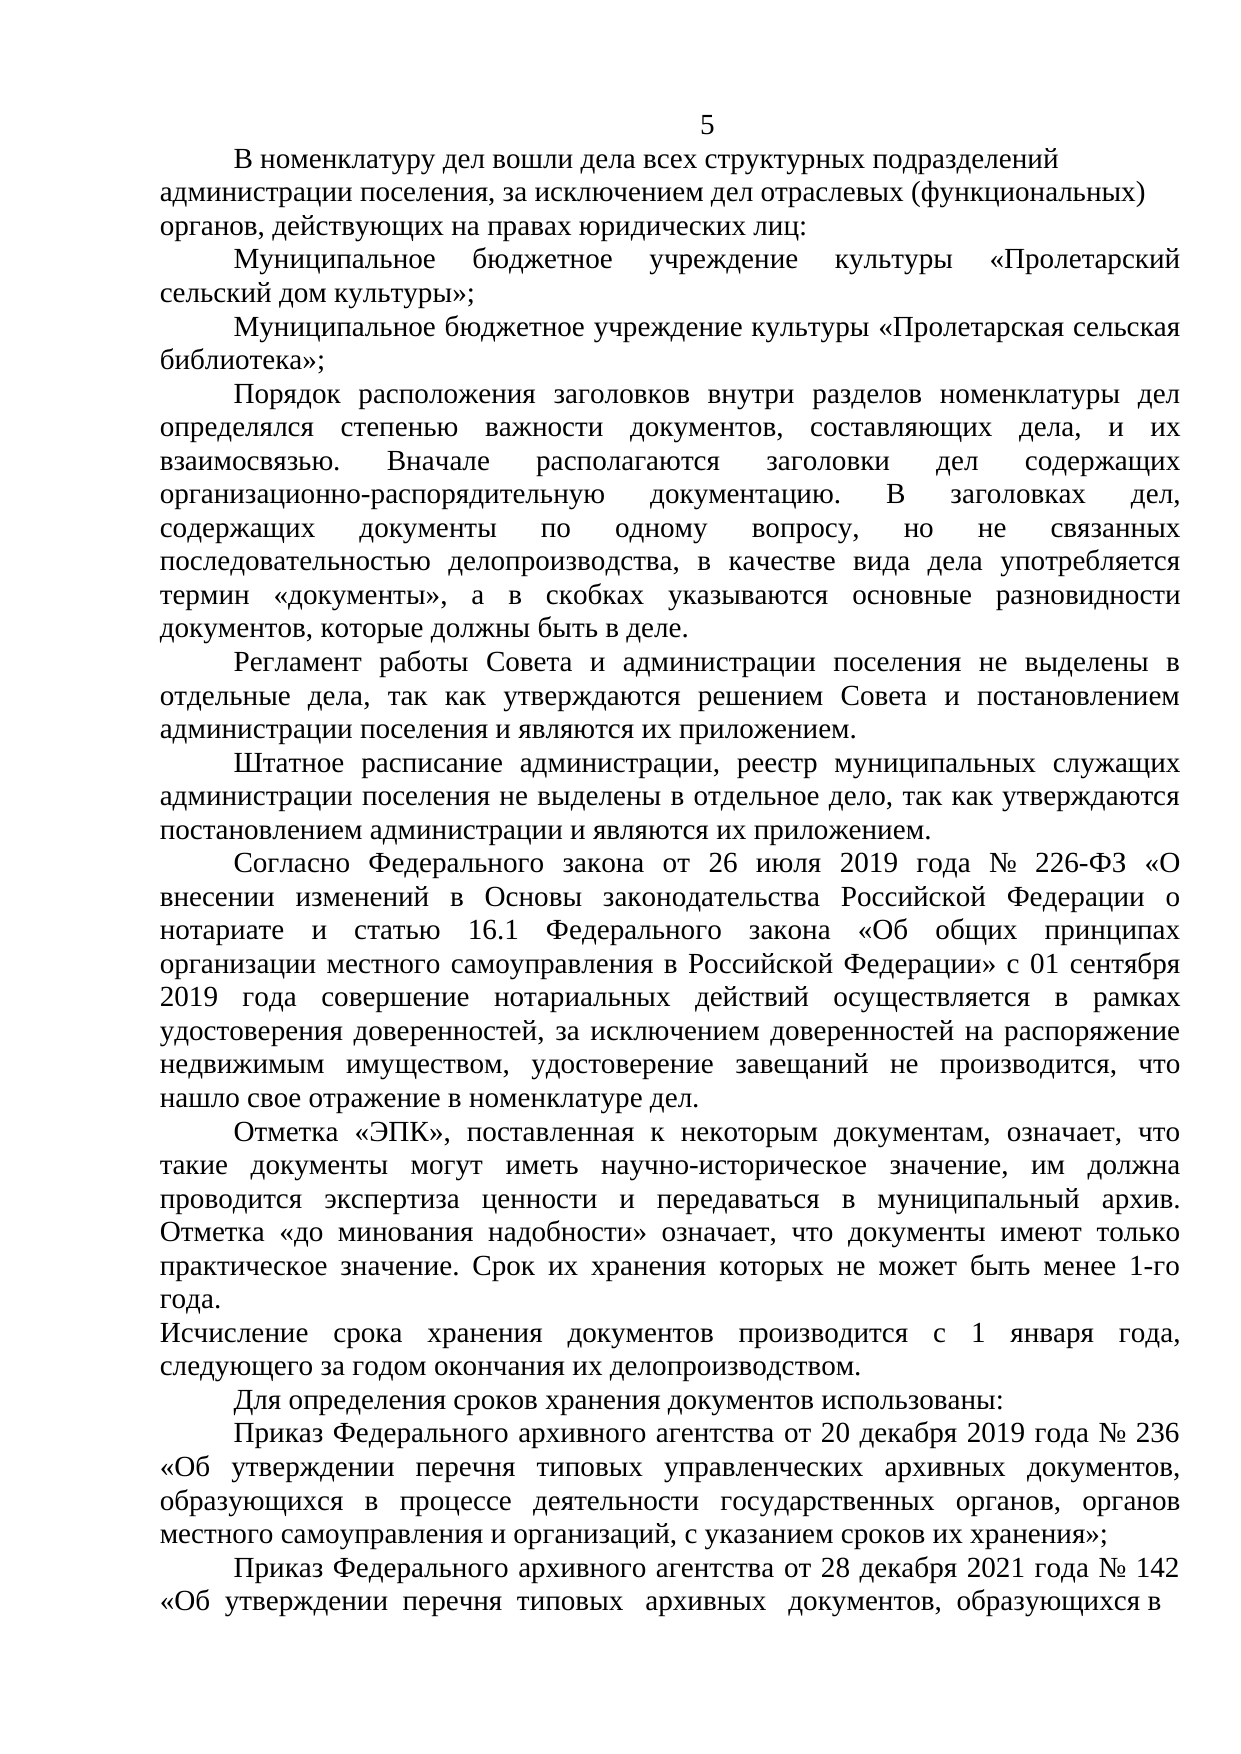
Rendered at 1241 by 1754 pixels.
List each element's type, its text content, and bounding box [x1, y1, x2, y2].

text Регламент работы Совета и администрации поселения не выделены в отдельные дела, так как утверждаются решением Совета и постановлением администрации поселения и являются их приложением. [159, 644, 1181, 745]
text Для определения сроков хранения документов использованы: [159, 1382, 1181, 1416]
text Муниципальное бюджетное учреждение культуры «Пролетарский сельский дом культуры»; [159, 242, 1181, 309]
text Приказ Федерального архивного агентства от 20 декабря 2019 года № 236 «Об утверждении перечня типовых управленческих архивных документов, образующихся в процессе деятельности государственных органов, органов местного самоуправления и организаций, с указанием сроков их хранения»; [159, 1416, 1181, 1550]
text В номенклатуру дел вошли дела всех структурных подразделений администрации поселения, за исключением дел отраслевых (функциональных) органов, действующих на правах юридических лиц: [159, 141, 1181, 242]
text Приказ Федерального архивного агентства от 28 декабря 2021 года № 142 «Об утверждении перечня типовых архивных документов, образующихся в [159, 1550, 1181, 1617]
text Исчисление срока хранения документов производится с 1 января года, следующего за годом окончания их делопроизводством. [159, 1315, 1181, 1382]
text Согласно Федерального закона от 26 июля 2019 года № 226-ФЗ «О внесении изменений в Основы законодательства Российской Федерации о нотариате и статью 16.1 Федерального закона «Об общих принципах организации местного самоуправления в Российской Федерации» с 01 сентября 2019 года совершение нотариальных действий осуществляется в рамках удостоверения доверенностей, за исключением доверенностей на распоряжение недвижимым имуществом, удостоверение завещаний не производится, что нашло свое отражение в номенклатуре дел. [159, 845, 1181, 1114]
text 5 [159, 107, 1181, 141]
text Муниципальное бюджетное учреждение культуры «Пролетарская сельская библиотека»; [159, 309, 1181, 376]
text Штатное расписание администрации, реестр муниципальных служащих администрации поселения не выделены в отдельное дело, так как утверждаются постановлением администрации и являются их приложением. [159, 745, 1181, 845]
text Порядок расположения заголовков внутри разделов номенклатуры дел определялся степенью важности документов, составляющих дела, и их взаимосвязью. Вначале располагаются заголовки дел содержащих организационно-распорядительную документацию. В заголовках дел, содержащих документы по одному вопросу, но не связанных последовательностью делопроизводства, в качестве вида дела употребляется термин «документы», а в скобках указываются основные разновидности документов, которые должны быть в деле. [159, 376, 1181, 644]
text Отметка «ЭПК», поставленная к некоторым документам, означает, что такие документы могут иметь научно-историческое значение, им должна проводится экспертиза ценности и передаваться в муниципальный архив. Отметка «до минования надобности» означает, что документы имеют только практическое значение. Срок их хранения которых не может быть менее 1-го года. [159, 1114, 1181, 1315]
